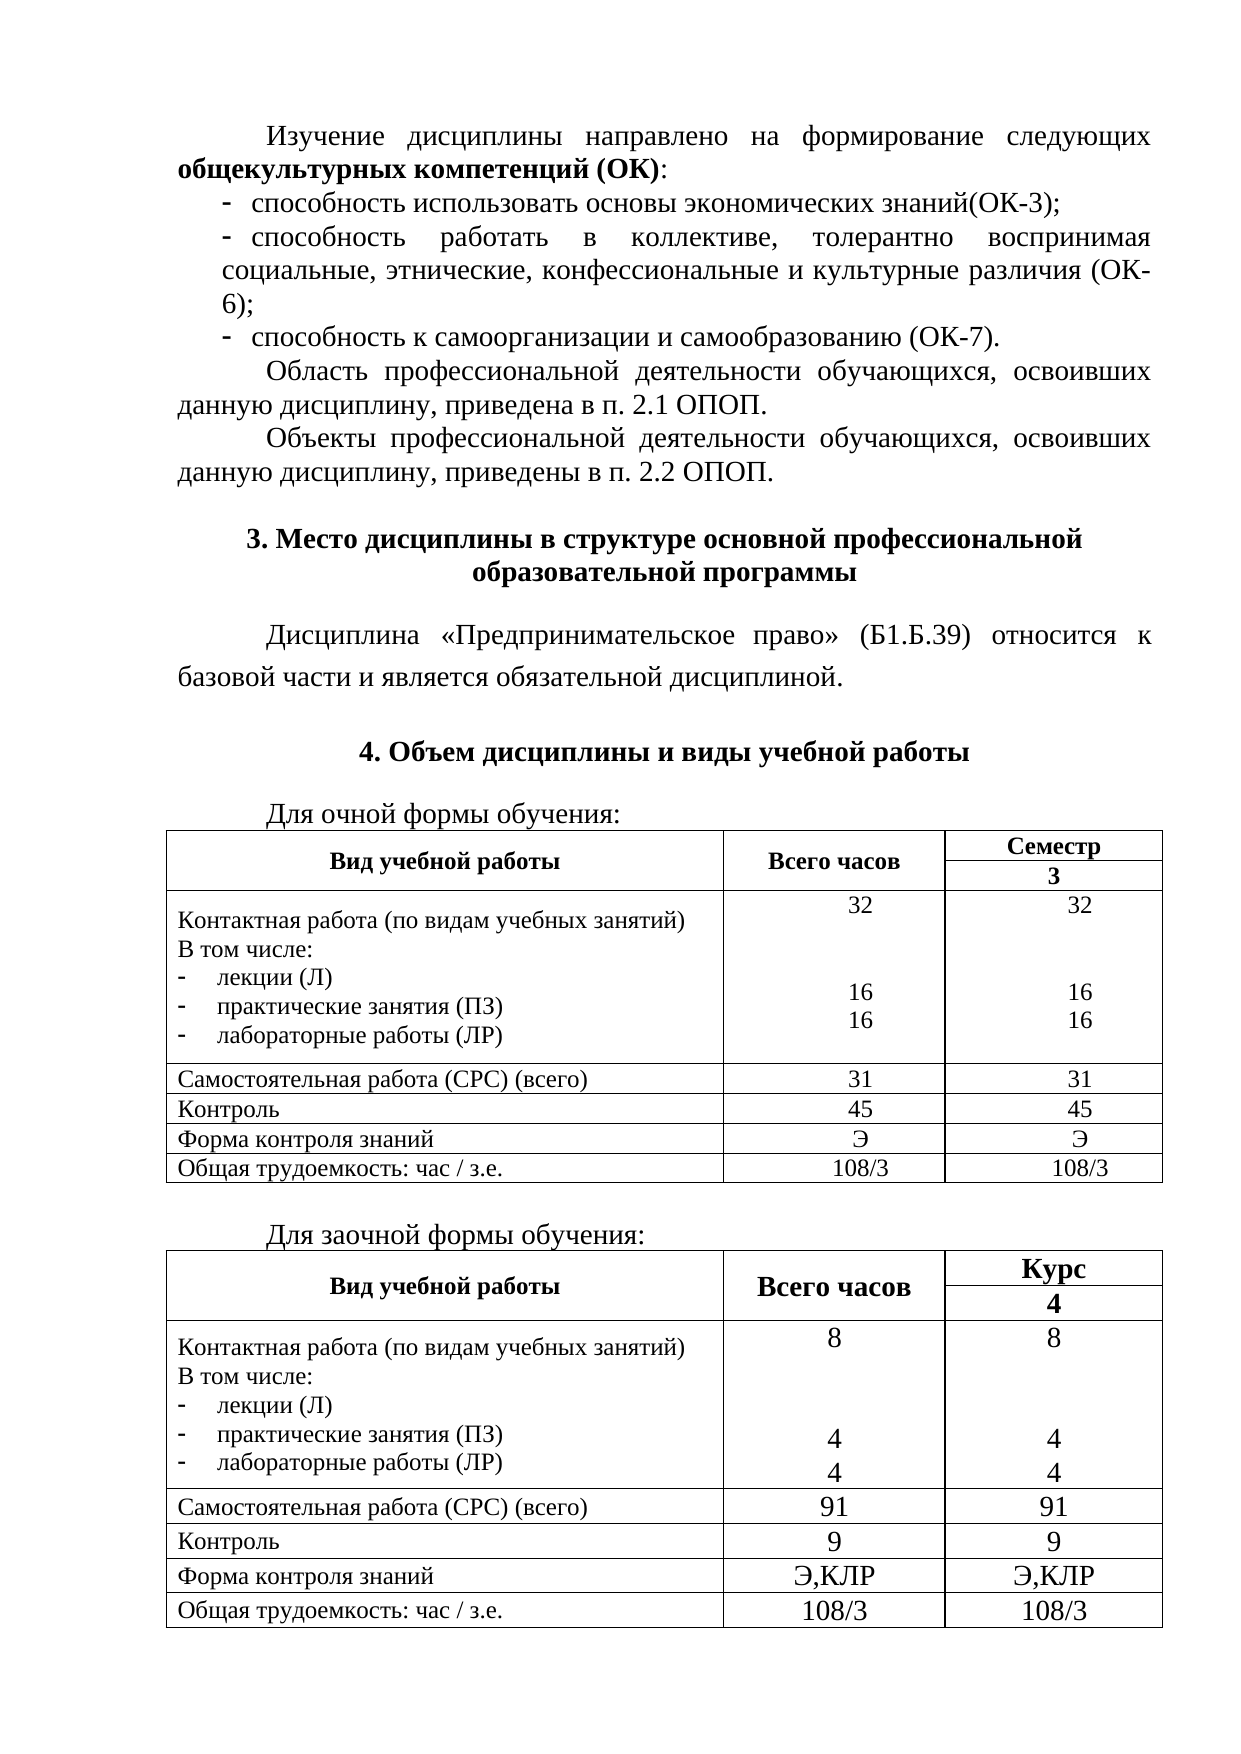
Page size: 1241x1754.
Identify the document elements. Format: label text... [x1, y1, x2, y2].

table_cell Контактная работа (по видам учебных занятий) В том числе: лекции (Л) практические занятия (ПЗ) лабораторные работы (ЛР) [167, 891, 723, 1063]
text Для очной формы обучения: [177, 796, 1152, 830]
table_cell 31 [946, 1064, 1162, 1093]
table_header Вид учебной работы [167, 831, 723, 889]
table_cell Форма контроля знаний [167, 1559, 723, 1592]
table_cell Самостоятельная работа (СРС) (всего) [167, 1064, 723, 1093]
table_cell 3 [946, 861, 1162, 889]
table_header Семестр [946, 831, 1162, 860]
text 3. Место дисциплины в структуре основной профессиональной образовательной программы [177, 521, 1152, 588]
table_cell Э [946, 1124, 1162, 1152]
text Объекты профессиональной деятельности обучающихся, освоивших данную дисциплину, приведены в п. 2.2 ОПОП. [177, 420, 1152, 487]
text Дисциплина «Предпринимательское право» (Б1.Б.39) относится к базовой части и является обязательной дисциплиной. [177, 617, 1152, 692]
table_cell Контроль [167, 1094, 723, 1123]
table_cell 8 4 4 [724, 1321, 944, 1488]
table_cell 108/3 [724, 1593, 944, 1627]
list способность к самоорганизации и самообразованию (ОК-7). [222, 319, 1152, 353]
table_cell Форма контроля знаний [167, 1124, 723, 1152]
table_cell 91 [946, 1489, 1162, 1523]
table_cell 32 16 16 [724, 891, 944, 1063]
table_cell Э,КЛР [946, 1559, 1162, 1592]
text Изучение дисциплины направлено на формирование следующих общекультурных компетенций (ОК): [177, 118, 1152, 185]
table_cell Э,КЛР [724, 1559, 944, 1592]
table_cell 108/3 [946, 1154, 1162, 1182]
table_cell 31 [724, 1064, 944, 1093]
list способность работать в коллективе, толерантно воспринимая социальные, этнические, конфессиональные и культурные различия (ОК-6); [222, 219, 1152, 319]
table_cell Самостоятельная работа (СРС) (всего) [167, 1489, 723, 1523]
table_cell 9 [724, 1524, 944, 1557]
table_cell 32 16 16 [946, 891, 1162, 1063]
table_cell 4 [946, 1286, 1162, 1319]
table_cell 8 4 4 [946, 1321, 1162, 1488]
table_header Вид учебной работы [167, 1251, 723, 1319]
table_cell Контактная работа (по видам учебных занятий) В том числе: лекции (Л) практические занятия (ПЗ) лабораторные работы (ЛР) [167, 1321, 723, 1488]
text Для заочной формы обучения: [177, 1217, 1152, 1250]
table_cell 91 [724, 1489, 944, 1523]
table_cell Общая трудоемкость: час / з.е. [167, 1154, 723, 1182]
table_cell 108/3 [946, 1593, 1162, 1627]
table_cell 45 [946, 1094, 1162, 1123]
table_cell Контроль [167, 1524, 723, 1557]
table_cell 9 [946, 1524, 1162, 1557]
table_cell Общая трудоемкость: час / з.е. [167, 1593, 723, 1627]
table_header Всего часов [724, 831, 944, 889]
list способность использовать основы экономических знаний(ОК-3); [222, 185, 1152, 219]
table_header Всего часов [724, 1251, 944, 1319]
table_cell 45 [724, 1094, 944, 1123]
table_cell Э [724, 1124, 944, 1152]
text Область профессиональной деятельности обучающихся, освоивших данную дисциплину, приведена в п. 2.1 ОПОП. [177, 353, 1152, 420]
text 4. Объем дисциплины и виды учебной работы [177, 734, 1152, 768]
table_cell 108/3 [724, 1154, 944, 1182]
table_header Курс [946, 1251, 1162, 1285]
